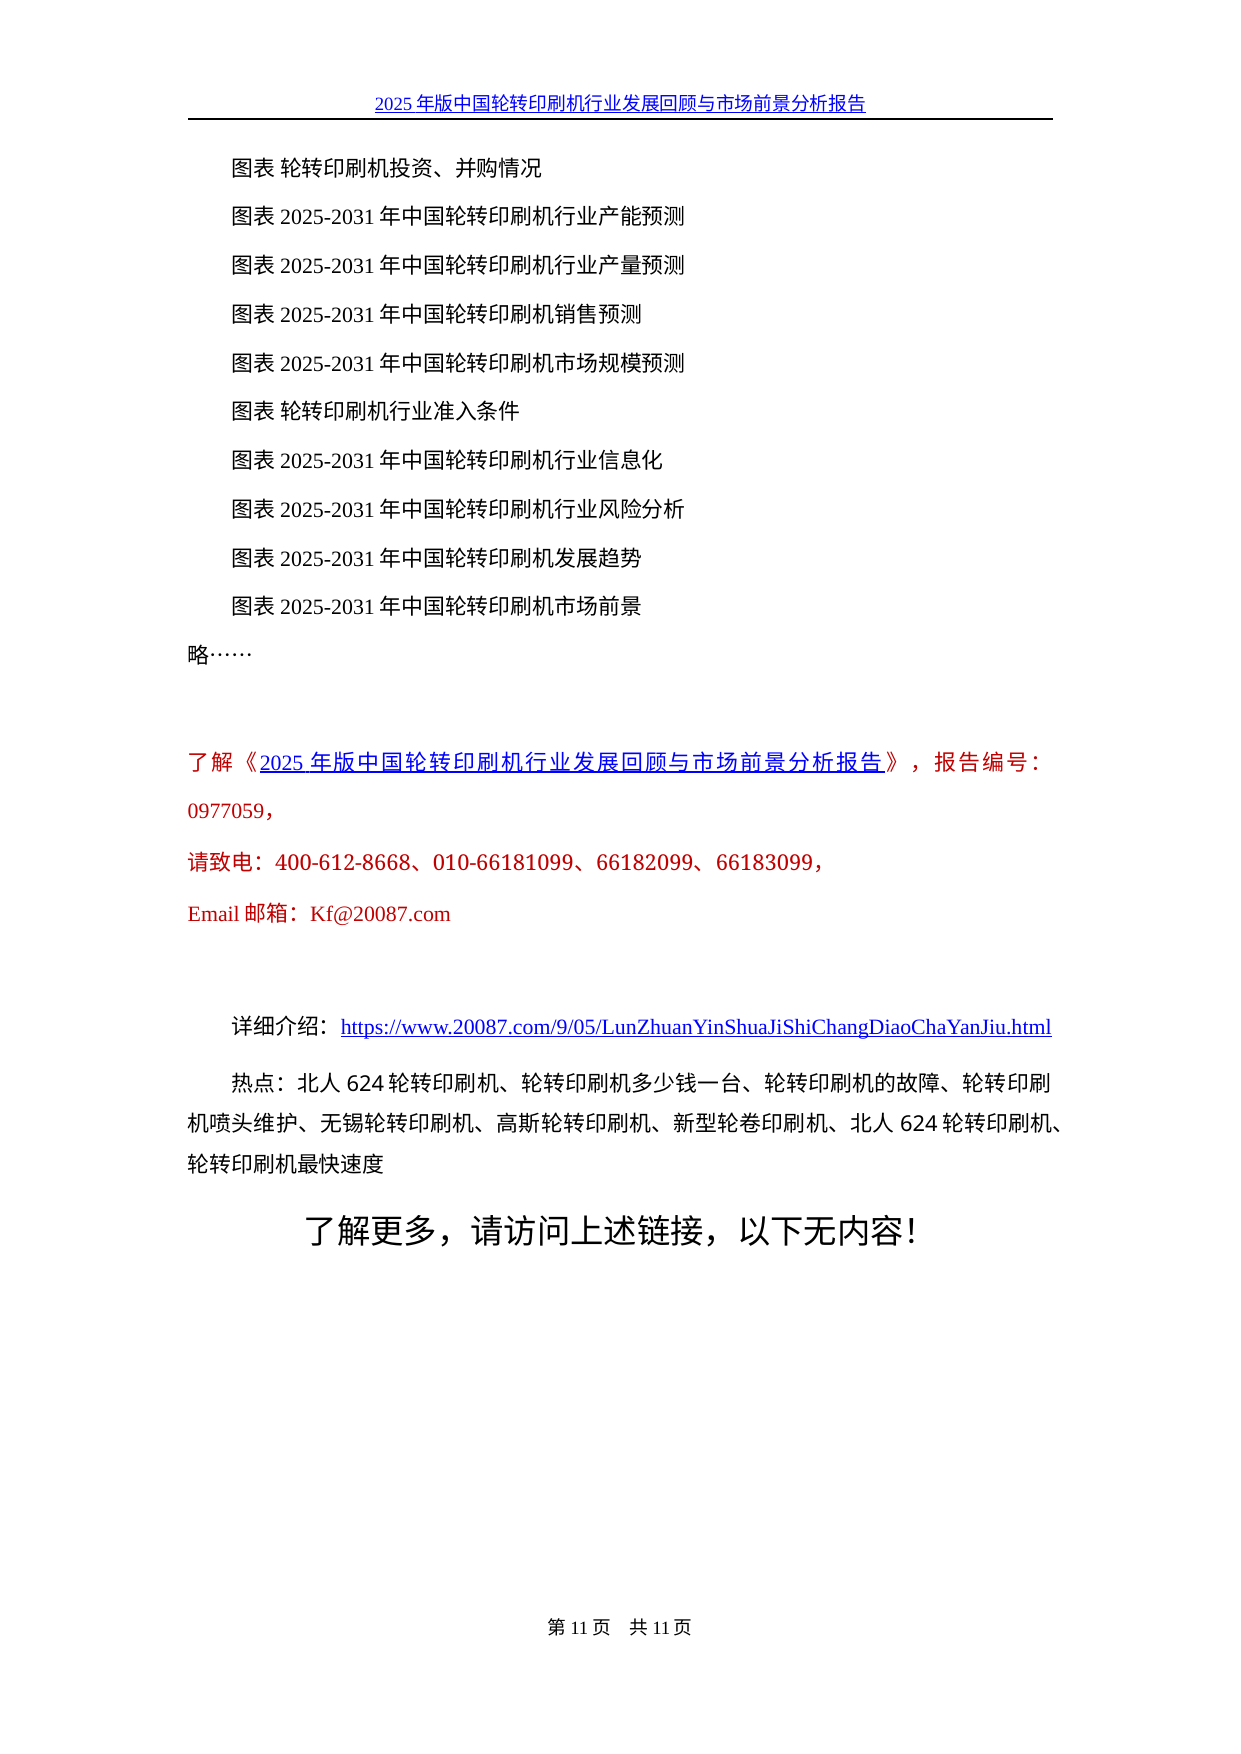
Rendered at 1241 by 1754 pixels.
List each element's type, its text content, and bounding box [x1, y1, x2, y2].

title 了解更多，请访问上述链接，以下无内容！ [187, 1197, 1053, 1262]
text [187, 150, 1053, 670]
text Email邮箱：Kf@20087.com [187, 896, 1053, 928]
text 详细介绍：https://www.20087.com/9/05/LunZhuanYinShuaJiShiChangDiaoChaYanJiu.html [187, 1009, 1053, 1041]
text 请致电：400-612-8668、010-66181099、66182099、66183099， [187, 844, 1053, 877]
text 了解《2025年版中国轮转印刷机行业发展回顾与市场前景分析报告》，报告编号：0977059， [187, 744, 1053, 825]
text 热点：北人624轮转印刷机、轮转印刷机多少钱一台、轮转印刷机的故障、轮转印刷机喷头维护、无锡轮转印刷机、高斯轮转印刷机、新型轮卷印刷机、北人624轮转印刷机、轮转印刷机最快速度 [187, 1066, 1053, 1179]
